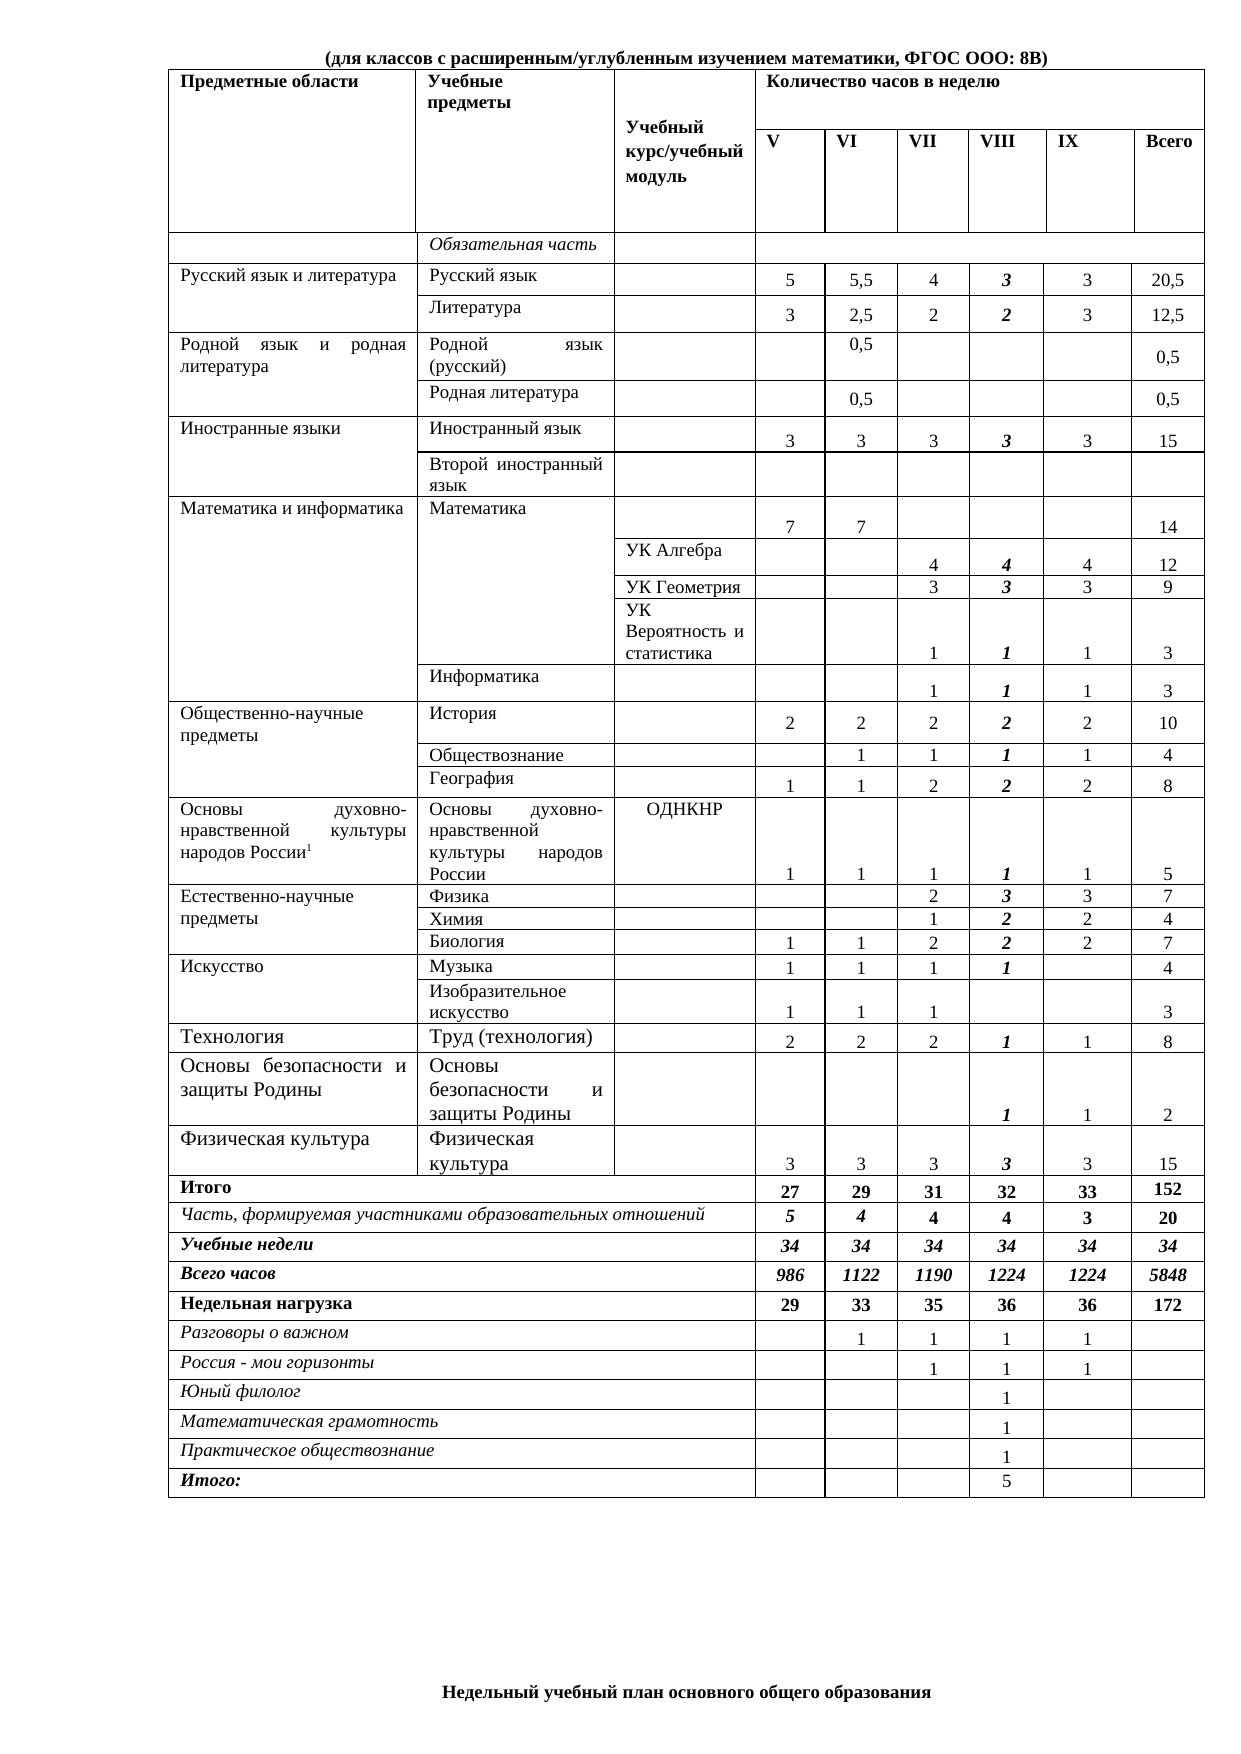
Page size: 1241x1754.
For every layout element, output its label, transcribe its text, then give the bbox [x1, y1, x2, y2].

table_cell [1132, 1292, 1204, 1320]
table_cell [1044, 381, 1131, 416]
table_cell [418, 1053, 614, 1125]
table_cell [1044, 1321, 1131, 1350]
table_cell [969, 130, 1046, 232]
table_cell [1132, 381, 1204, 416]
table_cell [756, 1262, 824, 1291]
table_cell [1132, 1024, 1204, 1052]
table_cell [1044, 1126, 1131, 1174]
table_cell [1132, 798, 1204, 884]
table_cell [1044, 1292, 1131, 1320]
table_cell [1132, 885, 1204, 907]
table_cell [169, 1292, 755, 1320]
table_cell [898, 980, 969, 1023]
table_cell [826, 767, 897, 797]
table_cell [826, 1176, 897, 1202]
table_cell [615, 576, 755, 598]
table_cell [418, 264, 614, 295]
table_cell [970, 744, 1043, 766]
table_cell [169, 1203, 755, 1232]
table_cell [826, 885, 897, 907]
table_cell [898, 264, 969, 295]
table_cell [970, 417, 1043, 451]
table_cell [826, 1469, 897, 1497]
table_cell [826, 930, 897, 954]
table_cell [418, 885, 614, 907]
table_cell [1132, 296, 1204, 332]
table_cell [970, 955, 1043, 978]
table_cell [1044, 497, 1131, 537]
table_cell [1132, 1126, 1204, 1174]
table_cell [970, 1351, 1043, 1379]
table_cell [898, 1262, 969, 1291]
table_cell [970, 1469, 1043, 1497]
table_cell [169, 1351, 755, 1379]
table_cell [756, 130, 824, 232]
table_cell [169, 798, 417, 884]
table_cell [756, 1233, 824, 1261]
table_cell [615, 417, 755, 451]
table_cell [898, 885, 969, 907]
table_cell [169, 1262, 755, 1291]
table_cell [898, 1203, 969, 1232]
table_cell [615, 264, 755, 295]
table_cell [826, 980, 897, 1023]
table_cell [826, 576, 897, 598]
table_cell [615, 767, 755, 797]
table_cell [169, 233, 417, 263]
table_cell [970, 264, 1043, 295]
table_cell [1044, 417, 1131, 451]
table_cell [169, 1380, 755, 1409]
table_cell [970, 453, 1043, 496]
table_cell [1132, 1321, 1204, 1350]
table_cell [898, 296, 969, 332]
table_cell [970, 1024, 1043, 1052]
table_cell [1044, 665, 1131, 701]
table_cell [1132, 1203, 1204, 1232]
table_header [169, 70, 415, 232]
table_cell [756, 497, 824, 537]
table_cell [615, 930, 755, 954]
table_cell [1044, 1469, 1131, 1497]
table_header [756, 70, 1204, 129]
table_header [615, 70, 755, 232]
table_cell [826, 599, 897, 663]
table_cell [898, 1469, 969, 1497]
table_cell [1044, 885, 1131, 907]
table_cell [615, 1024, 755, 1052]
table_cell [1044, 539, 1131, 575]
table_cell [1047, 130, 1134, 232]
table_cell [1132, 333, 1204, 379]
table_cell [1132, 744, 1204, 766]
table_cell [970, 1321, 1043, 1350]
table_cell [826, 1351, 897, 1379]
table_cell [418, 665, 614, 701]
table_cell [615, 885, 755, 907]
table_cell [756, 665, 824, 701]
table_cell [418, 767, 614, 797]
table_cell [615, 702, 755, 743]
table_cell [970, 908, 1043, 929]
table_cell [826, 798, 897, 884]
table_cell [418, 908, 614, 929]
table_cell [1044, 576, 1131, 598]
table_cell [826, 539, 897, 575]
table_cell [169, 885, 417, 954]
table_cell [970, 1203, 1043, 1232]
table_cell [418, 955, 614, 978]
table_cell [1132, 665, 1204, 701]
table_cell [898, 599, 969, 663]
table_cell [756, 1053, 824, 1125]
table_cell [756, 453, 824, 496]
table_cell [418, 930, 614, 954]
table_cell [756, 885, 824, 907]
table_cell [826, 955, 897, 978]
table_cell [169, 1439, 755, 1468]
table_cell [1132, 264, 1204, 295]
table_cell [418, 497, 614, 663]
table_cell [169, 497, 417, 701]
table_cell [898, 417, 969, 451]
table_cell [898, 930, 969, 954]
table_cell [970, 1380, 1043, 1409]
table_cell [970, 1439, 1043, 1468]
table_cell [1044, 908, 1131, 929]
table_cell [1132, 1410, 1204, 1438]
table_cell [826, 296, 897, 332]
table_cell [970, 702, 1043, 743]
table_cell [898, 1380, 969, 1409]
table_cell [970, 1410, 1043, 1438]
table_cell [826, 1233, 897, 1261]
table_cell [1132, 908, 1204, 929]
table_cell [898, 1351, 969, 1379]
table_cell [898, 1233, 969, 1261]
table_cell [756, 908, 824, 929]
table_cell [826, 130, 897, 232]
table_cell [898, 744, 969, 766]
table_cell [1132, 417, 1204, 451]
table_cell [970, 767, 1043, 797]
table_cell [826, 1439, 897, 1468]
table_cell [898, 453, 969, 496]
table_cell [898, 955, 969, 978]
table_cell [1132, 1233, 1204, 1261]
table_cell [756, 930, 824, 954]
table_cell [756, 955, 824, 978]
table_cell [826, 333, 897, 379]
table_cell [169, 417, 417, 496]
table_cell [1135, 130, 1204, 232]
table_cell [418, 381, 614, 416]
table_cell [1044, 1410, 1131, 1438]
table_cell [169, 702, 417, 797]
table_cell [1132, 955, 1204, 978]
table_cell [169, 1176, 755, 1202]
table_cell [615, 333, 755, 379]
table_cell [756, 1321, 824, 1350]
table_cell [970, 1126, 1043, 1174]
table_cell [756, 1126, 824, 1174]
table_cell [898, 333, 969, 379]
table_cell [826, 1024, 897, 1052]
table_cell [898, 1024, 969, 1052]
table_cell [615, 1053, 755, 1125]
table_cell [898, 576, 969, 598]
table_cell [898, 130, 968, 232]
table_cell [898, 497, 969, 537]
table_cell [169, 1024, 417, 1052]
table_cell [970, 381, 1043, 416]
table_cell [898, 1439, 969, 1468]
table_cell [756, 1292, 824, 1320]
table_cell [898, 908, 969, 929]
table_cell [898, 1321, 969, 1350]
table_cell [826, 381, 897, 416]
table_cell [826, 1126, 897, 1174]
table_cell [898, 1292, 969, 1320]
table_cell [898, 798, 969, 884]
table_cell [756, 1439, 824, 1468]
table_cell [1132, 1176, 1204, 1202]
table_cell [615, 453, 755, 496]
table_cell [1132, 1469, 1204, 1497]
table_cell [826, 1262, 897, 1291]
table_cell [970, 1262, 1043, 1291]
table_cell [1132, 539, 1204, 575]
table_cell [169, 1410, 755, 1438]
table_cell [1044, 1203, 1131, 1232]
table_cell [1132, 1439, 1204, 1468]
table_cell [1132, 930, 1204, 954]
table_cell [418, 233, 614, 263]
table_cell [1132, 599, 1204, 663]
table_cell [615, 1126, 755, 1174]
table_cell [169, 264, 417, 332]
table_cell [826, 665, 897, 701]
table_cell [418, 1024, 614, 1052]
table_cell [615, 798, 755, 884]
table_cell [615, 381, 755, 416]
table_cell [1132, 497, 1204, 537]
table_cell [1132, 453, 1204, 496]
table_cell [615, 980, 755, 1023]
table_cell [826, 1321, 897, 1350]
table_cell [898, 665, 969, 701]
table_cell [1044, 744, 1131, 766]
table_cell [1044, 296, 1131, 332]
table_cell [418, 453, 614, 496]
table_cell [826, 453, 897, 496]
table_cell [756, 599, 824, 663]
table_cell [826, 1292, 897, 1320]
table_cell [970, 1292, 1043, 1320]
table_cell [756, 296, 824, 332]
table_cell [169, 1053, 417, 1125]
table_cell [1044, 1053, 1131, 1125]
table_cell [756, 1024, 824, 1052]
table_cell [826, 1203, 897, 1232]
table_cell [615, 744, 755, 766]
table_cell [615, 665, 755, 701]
text (для классов с расширенным/углубленным изучением математики, ФГОС ООО: 8В) [192, 47, 1181, 69]
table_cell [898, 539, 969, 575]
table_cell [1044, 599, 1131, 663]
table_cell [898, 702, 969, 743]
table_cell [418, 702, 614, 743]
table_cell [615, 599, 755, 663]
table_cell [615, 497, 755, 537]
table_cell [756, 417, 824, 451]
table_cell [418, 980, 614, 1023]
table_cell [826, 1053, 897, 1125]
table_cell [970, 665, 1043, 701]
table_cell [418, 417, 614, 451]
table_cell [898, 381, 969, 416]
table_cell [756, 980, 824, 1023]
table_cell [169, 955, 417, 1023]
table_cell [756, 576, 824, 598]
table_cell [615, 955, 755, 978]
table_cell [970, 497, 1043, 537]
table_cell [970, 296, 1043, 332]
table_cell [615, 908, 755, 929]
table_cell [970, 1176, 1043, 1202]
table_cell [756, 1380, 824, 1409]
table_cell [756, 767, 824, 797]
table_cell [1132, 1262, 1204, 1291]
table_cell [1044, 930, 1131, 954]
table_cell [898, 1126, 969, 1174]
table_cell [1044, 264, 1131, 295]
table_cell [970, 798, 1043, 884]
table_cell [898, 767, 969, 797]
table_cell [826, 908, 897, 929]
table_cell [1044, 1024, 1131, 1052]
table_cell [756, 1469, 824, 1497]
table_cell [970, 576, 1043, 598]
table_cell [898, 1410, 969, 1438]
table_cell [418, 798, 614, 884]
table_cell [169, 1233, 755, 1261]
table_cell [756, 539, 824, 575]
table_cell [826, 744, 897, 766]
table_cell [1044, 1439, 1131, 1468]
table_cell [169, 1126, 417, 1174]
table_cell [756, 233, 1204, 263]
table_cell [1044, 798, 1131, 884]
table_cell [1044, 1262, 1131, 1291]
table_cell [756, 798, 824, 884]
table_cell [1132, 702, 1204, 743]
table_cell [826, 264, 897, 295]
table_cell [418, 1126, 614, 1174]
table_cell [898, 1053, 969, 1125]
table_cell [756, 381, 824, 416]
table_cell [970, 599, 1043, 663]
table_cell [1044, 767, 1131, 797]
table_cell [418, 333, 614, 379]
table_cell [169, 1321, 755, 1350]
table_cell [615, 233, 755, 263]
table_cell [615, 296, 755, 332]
text Недельный учебный план основного общего образования [192, 1681, 1181, 1702]
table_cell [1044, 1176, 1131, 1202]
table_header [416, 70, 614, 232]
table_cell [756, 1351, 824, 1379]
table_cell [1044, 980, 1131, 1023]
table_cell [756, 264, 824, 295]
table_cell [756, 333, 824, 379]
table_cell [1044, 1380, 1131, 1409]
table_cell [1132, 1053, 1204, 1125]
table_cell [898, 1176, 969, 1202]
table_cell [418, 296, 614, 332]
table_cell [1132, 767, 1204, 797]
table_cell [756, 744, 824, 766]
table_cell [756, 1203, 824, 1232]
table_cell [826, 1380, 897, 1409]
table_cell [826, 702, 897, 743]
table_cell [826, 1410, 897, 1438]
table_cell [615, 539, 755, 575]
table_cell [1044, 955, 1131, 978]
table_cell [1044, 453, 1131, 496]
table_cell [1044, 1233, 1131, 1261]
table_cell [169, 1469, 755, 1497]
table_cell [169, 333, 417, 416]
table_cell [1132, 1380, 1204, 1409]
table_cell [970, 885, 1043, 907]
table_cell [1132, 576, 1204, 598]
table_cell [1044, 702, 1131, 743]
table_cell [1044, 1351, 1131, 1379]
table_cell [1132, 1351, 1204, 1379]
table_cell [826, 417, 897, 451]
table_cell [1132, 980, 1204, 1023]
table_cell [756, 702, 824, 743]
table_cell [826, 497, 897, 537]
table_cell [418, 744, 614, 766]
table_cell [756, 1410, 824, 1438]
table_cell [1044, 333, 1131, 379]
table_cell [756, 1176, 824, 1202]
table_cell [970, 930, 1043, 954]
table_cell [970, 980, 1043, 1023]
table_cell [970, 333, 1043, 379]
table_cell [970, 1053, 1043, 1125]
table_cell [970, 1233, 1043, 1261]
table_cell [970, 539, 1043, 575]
